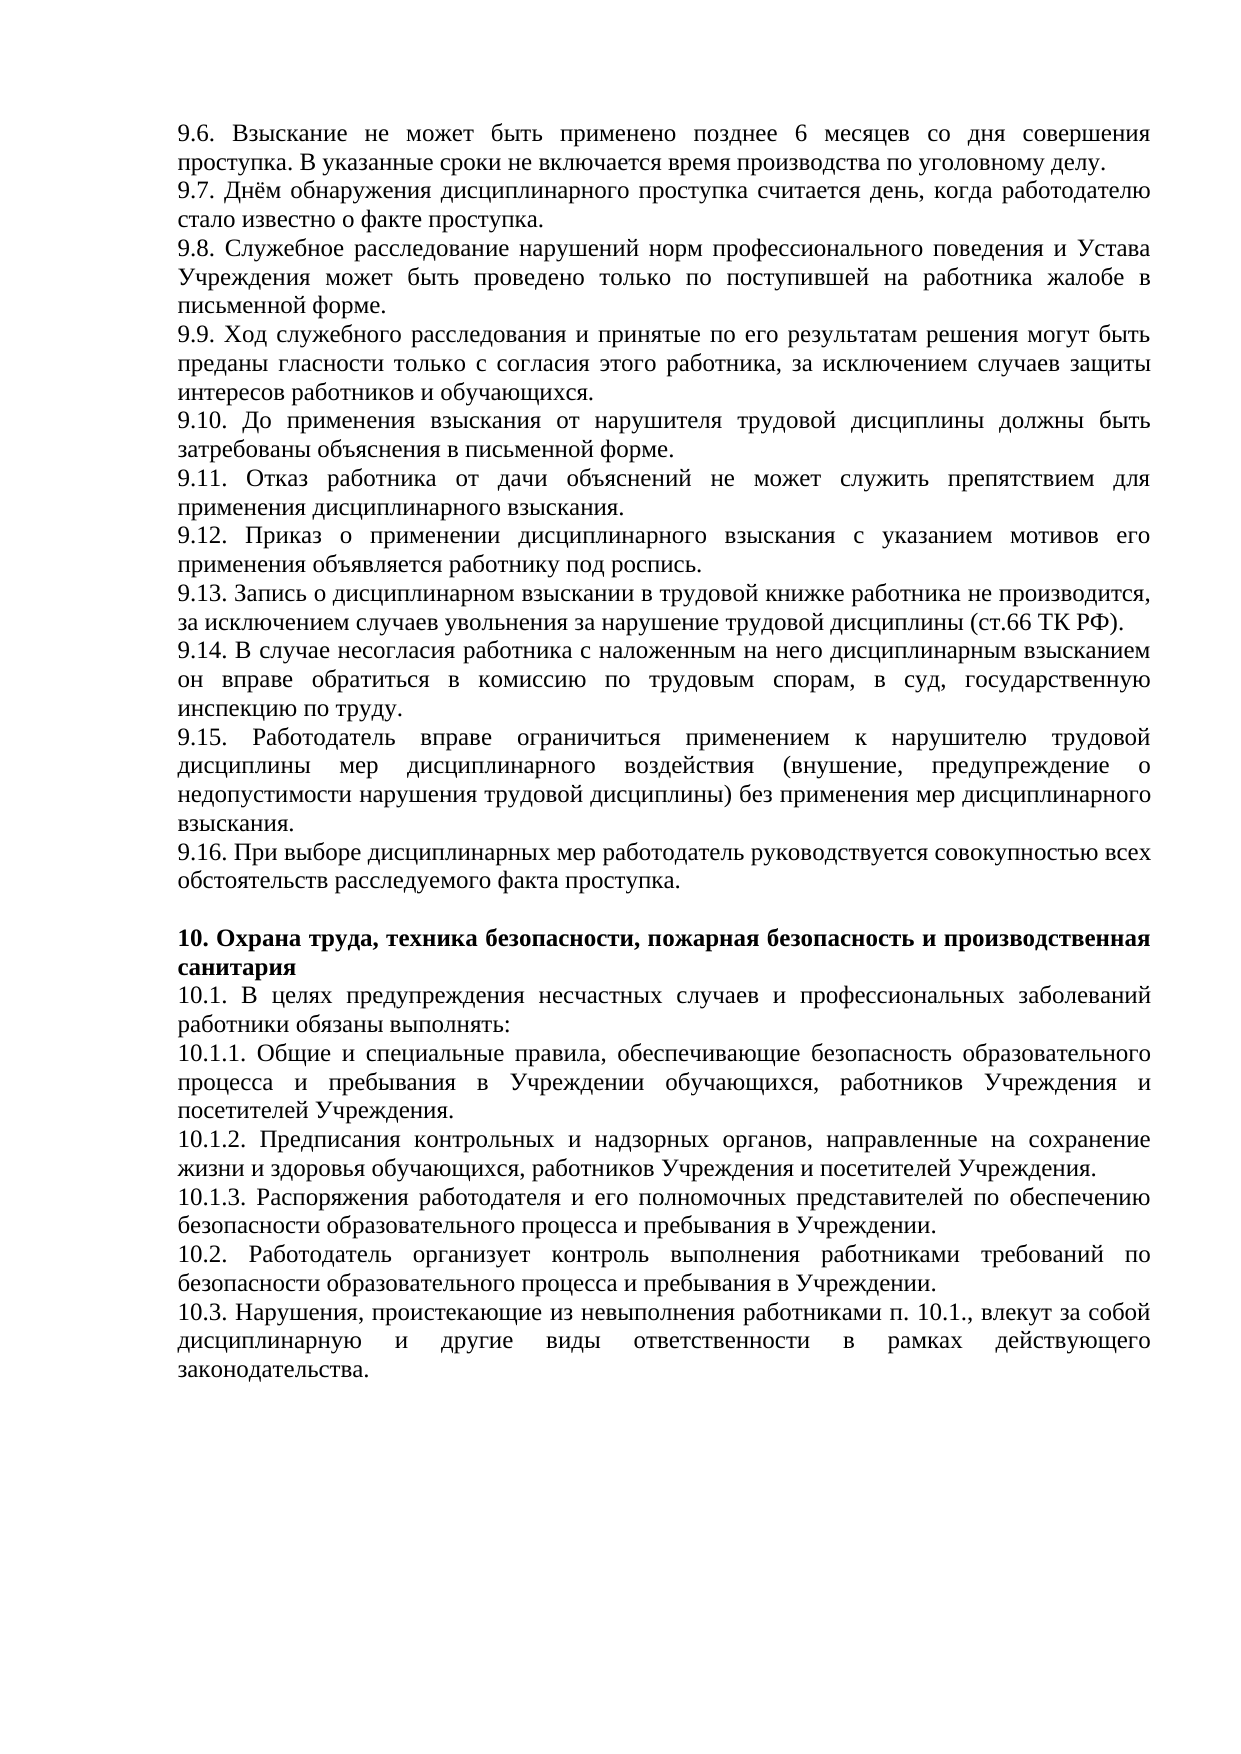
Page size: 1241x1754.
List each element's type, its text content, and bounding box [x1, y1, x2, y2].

text 10.2. Работодатель организует контроль выполнения работниками требований по безопасности образовательного процесса и пребывания в Учреждении. [177, 1239, 1152, 1297]
text 9.13. Запись о дисциплинарном взыскании в трудовой книжке работника не производится, за исключением случаев увольнения за нарушение трудовой дисциплины (ст.66 ТК РФ). [177, 578, 1152, 636]
text 10. Охрана труда, техника безопасности, пожарная безопасность и производственная санитария [177, 923, 1152, 981]
text 9.6. Взыскание не может быть применено позднее 6 месяцев со дня совершения проступка. В указанные сроки не включается время производства по уголовному делу. [177, 118, 1152, 176]
text 9.8. Служебное расследование нарушений норм профессионального поведения и Устава Учреждения может быть проведено только по поступившей на работника жалобе в письменной форме. [177, 233, 1152, 319]
text 9.11. Отказ работника от дачи объяснений не может служить препятствием для применения дисциплинарного взыскания. [177, 463, 1152, 521]
text 10.1.1. Общие и специальные правила, обеспечивающие безопасность образовательного процесса и пребывания в Учреждении обучающихся, работников Учреждения и посетителей Учреждения. [177, 1038, 1152, 1124]
text 9.9. Ход служебного расследования и принятые по его результатам решения могут быть преданы гласности только с согласия этого работника, за исключением случаев защиты интересов работников и обучающихся. [177, 319, 1152, 406]
text 9.16. При выборе дисциплинарных мер работодатель руководствуется совокупностью всех обстоятельств расследуемого факта проступка. [177, 837, 1152, 894]
text 9.7. Днём обнаружения дисциплинарного проступка считается день, когда работодателю стало известно о факте проступка. [177, 176, 1152, 233]
text 9.12. Приказ о применении дисциплинарного взыскания с указанием мотивов его применения объявляется работнику под роспись. [177, 521, 1152, 578]
text 10.3. Нарушения, проистекающие из невыполнения работниками п. 10.1., влекут за собой дисциплинарную и другие виды ответственности в рамках действующего законодательства. [177, 1297, 1152, 1383]
text 10.1.3. Распоряжения работодателя и его полномочных представителей по обеспечению безопасности образовательного процесса и пребывания в Учреждении. [177, 1182, 1152, 1239]
text 10.1.2. Предписания контрольных и надзорных органов, направленные на сохранение жизни и здоровья обучающихся, работников Учреждения и посетителей Учреждения. [177, 1124, 1152, 1182]
text 9.14. В случае несогласия работника с наложенным на него дисциплинарным взысканием он вправе обратиться в комиссию по трудовым спорам, в суд, государственную инспекцию по труду. [177, 636, 1152, 722]
text 9.10. До применения взыскания от нарушителя трудовой дисциплины должны быть затребованы объяснения в письменной форме. [177, 406, 1152, 463]
text 10.1. В целях предупреждения несчастных случаев и профессиональных заболеваний работники обязаны выполнять: [177, 981, 1152, 1038]
text 9.15. Работодатель вправе ограничиться применением к нарушителю трудовой дисциплины мер дисциплинарного воздействия (внушение, предупреждение о недопустимости нарушения трудовой дисциплины) без применения мер дисциплинарного взыскания. [177, 722, 1152, 837]
